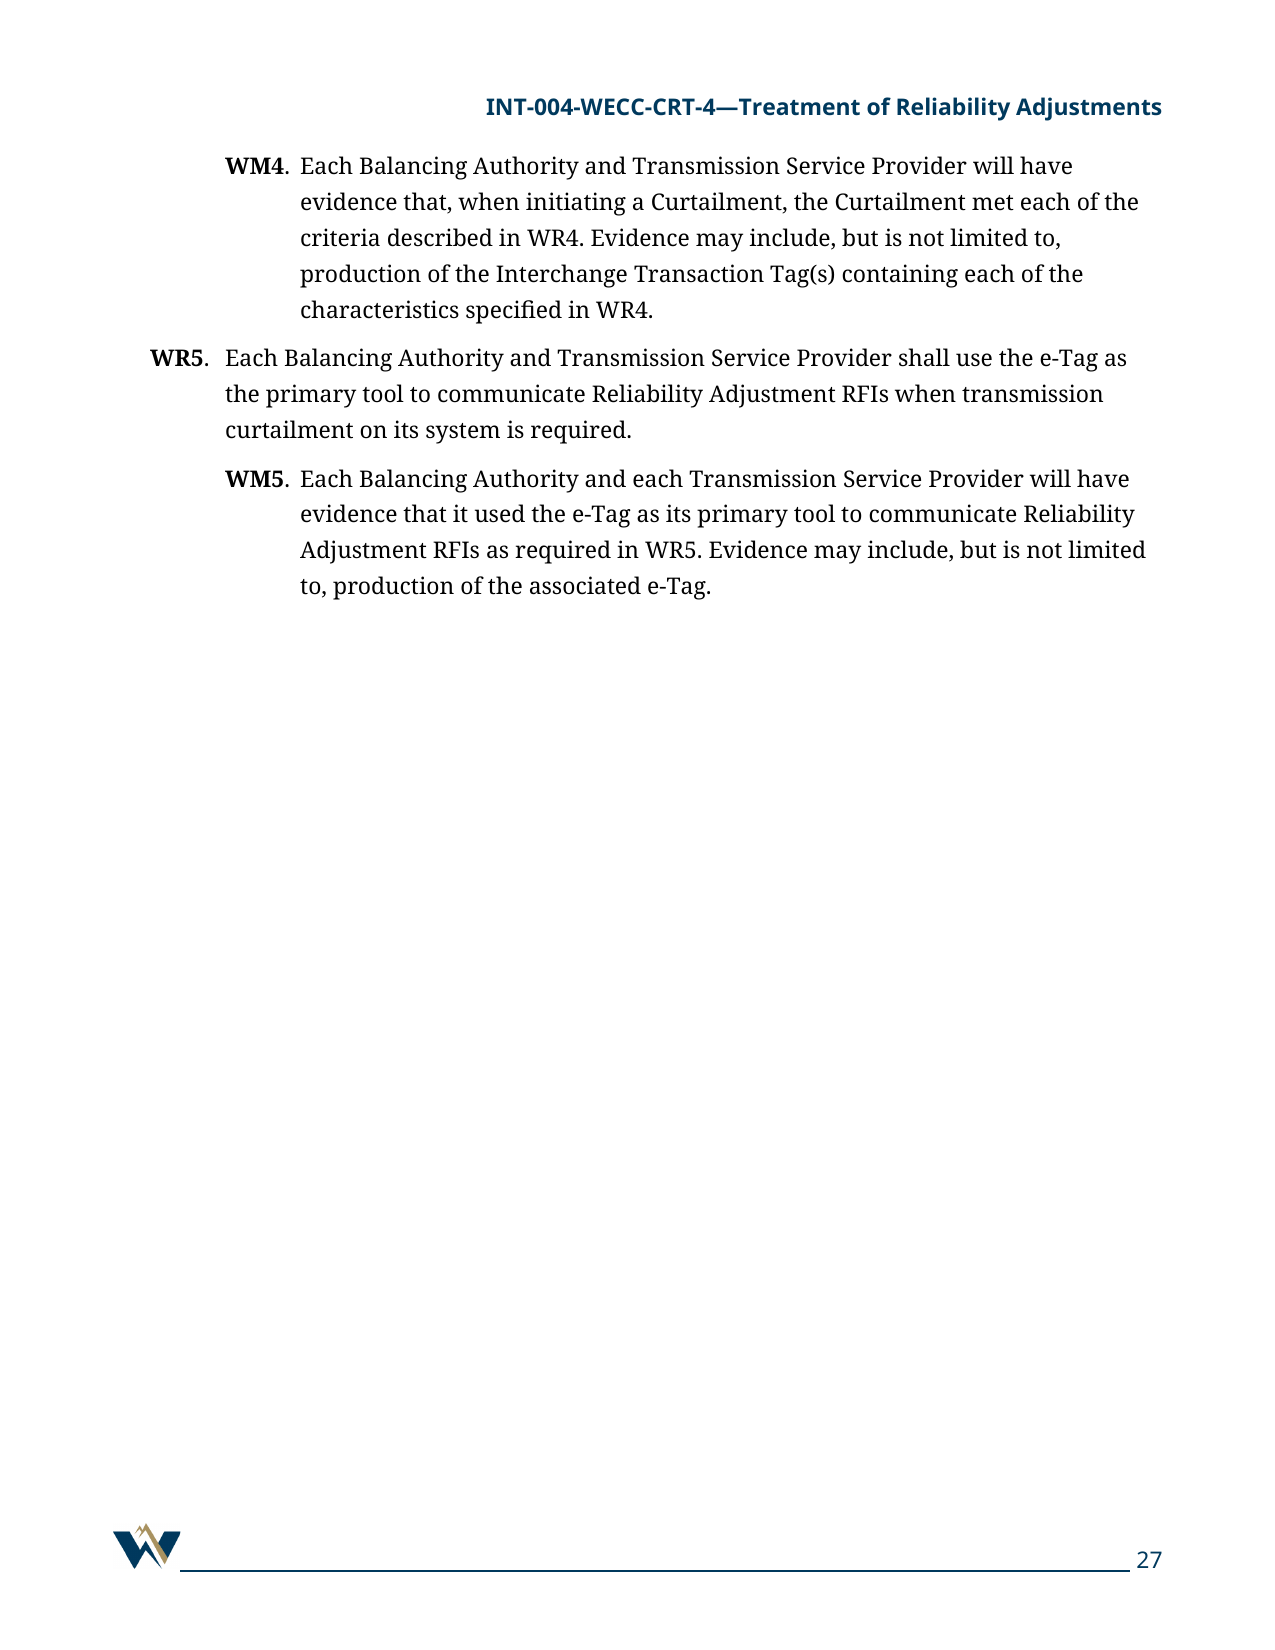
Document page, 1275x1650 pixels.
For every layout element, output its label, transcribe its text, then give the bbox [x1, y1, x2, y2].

text WM5. Each Balancing Authority and each Transmission Service Provider will have evidence that it used the e-Tag as its primary tool to communicate Reliability Adjustment RFIs as required in WR5. Evidence may include, but is not limited to, production of the associated e-Tag. [225, 462, 1162, 602]
text WM4. Each Balancing Authority and Transmission Service Provider will have evidence that, when initiating a Curtailment, the Curtailment met each of the criteria described in WR4. Evidence may include, but is not limited to, production of the Interchange Transaction Tag(s) containing each of the characteristics specified in WR4. [225, 150, 1162, 325]
text WR5. Each Balancing Authority and Transmission Service Provider shall use the e-Tag as the primary tool to communicate Reliability Adjustment RFIs when transmission curtailment on its system is required. [150, 342, 1162, 445]
picture [112, 1523, 181, 1569]
